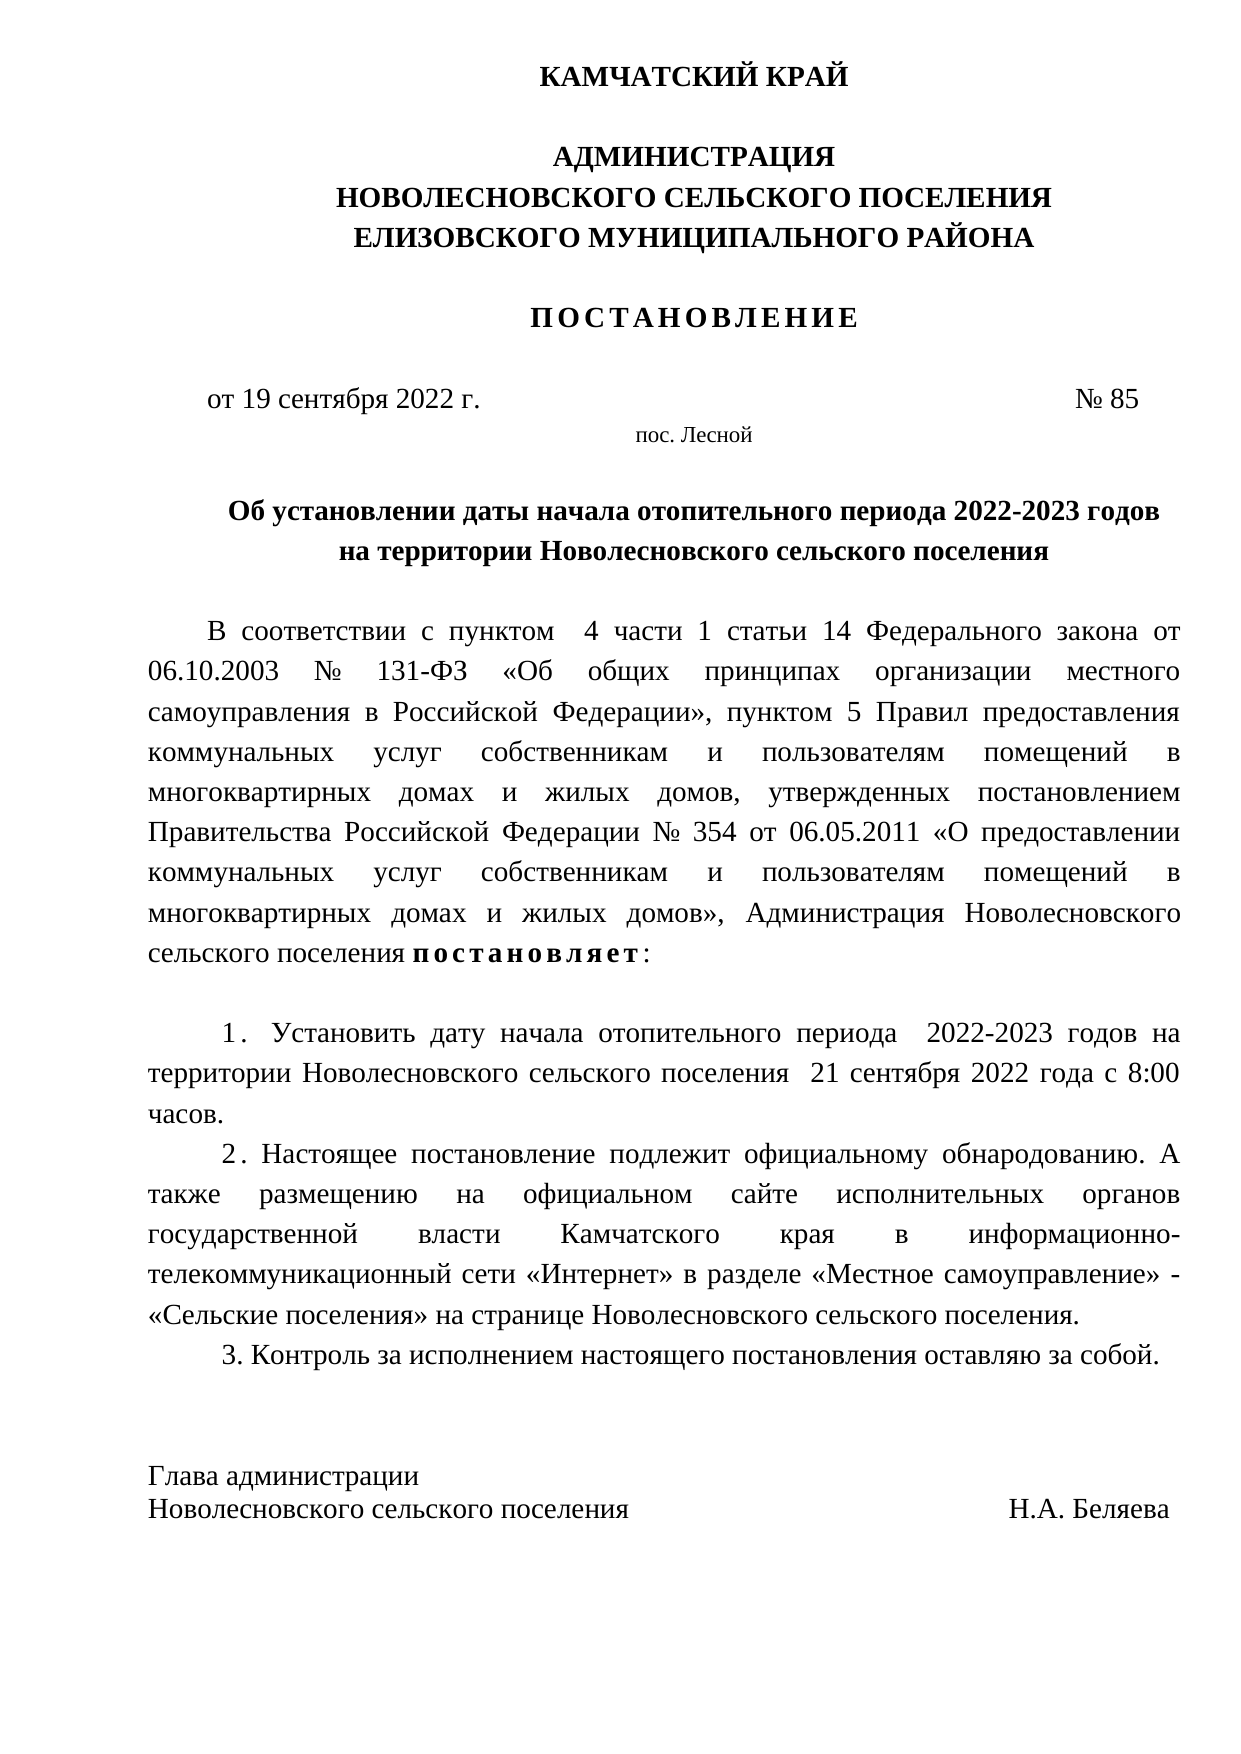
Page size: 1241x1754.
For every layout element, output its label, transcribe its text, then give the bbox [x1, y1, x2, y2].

text от 19 сентября 2022 г. № 85 [148, 381, 1181, 414]
text 1. Установить дату начала отопительного периода 2022-2023 годов на территории Новолесновского сельского поселения 21 сентября 2022 года с 8:00 часов. [148, 1015, 1181, 1129]
text 3. Контроль за исполнением настоящего постановления оставляю за собой. [148, 1337, 1181, 1371]
text на территории Новолесновского сельского поселения [148, 533, 1181, 566]
text Об установлении даты начала отопительного периода 2022-2023 годов [148, 493, 1181, 526]
text НОВОЛЕСНОВСКОГО СЕЛЬСКОГО ПОСЕЛЕНИЯ [148, 180, 1181, 213]
text 2. Настоящее постановление подлежит официальному обнародованию. А также размещению на официальном сайте исполнительных органов государственной власти Камчатского края в информационно-телекоммуникационный сети «Интернет» в разделе «Местное самоуправление» - «Сельские поселения» на странице Новолесновского сельского поселения. [148, 1136, 1181, 1330]
text Новолесновского сельского поселения Н.А. Беляева [148, 1491, 1181, 1525]
text Глава администрации [148, 1458, 1181, 1491]
text В соответствии с пунктом 4 части 1 статьи 14 Федерального закона от 06.10.2003 № 131-ФЗ «Об общих принципах организации местного самоуправления в Российской Федерации», пунктом 5 Правил предоставления коммунальных услуг собственникам и пользователям помещений в многоквартирных домах и жилых домов, утвержденных постановлением Правительства Российской Федерации № 354 от 06.05.2011 «О предоставлении коммунальных услуг собственникам и пользователям помещений в многоквартирных домах и жилых домов», Администрация Новолесновского сельского поселения постановляет: [148, 613, 1181, 968]
text КАМЧАТСКИЙ КРАЙ [148, 59, 1181, 93]
text ЕЛИЗОВСКОГО МУНИЦИПАЛЬНОГО РАЙОНА [148, 220, 1181, 253]
text пос. Лесной [148, 421, 1181, 447]
text АДМИНИСТРАЦИЯ [148, 139, 1181, 173]
text ПОСТАНОВЛЕНИЕ [148, 300, 1181, 334]
